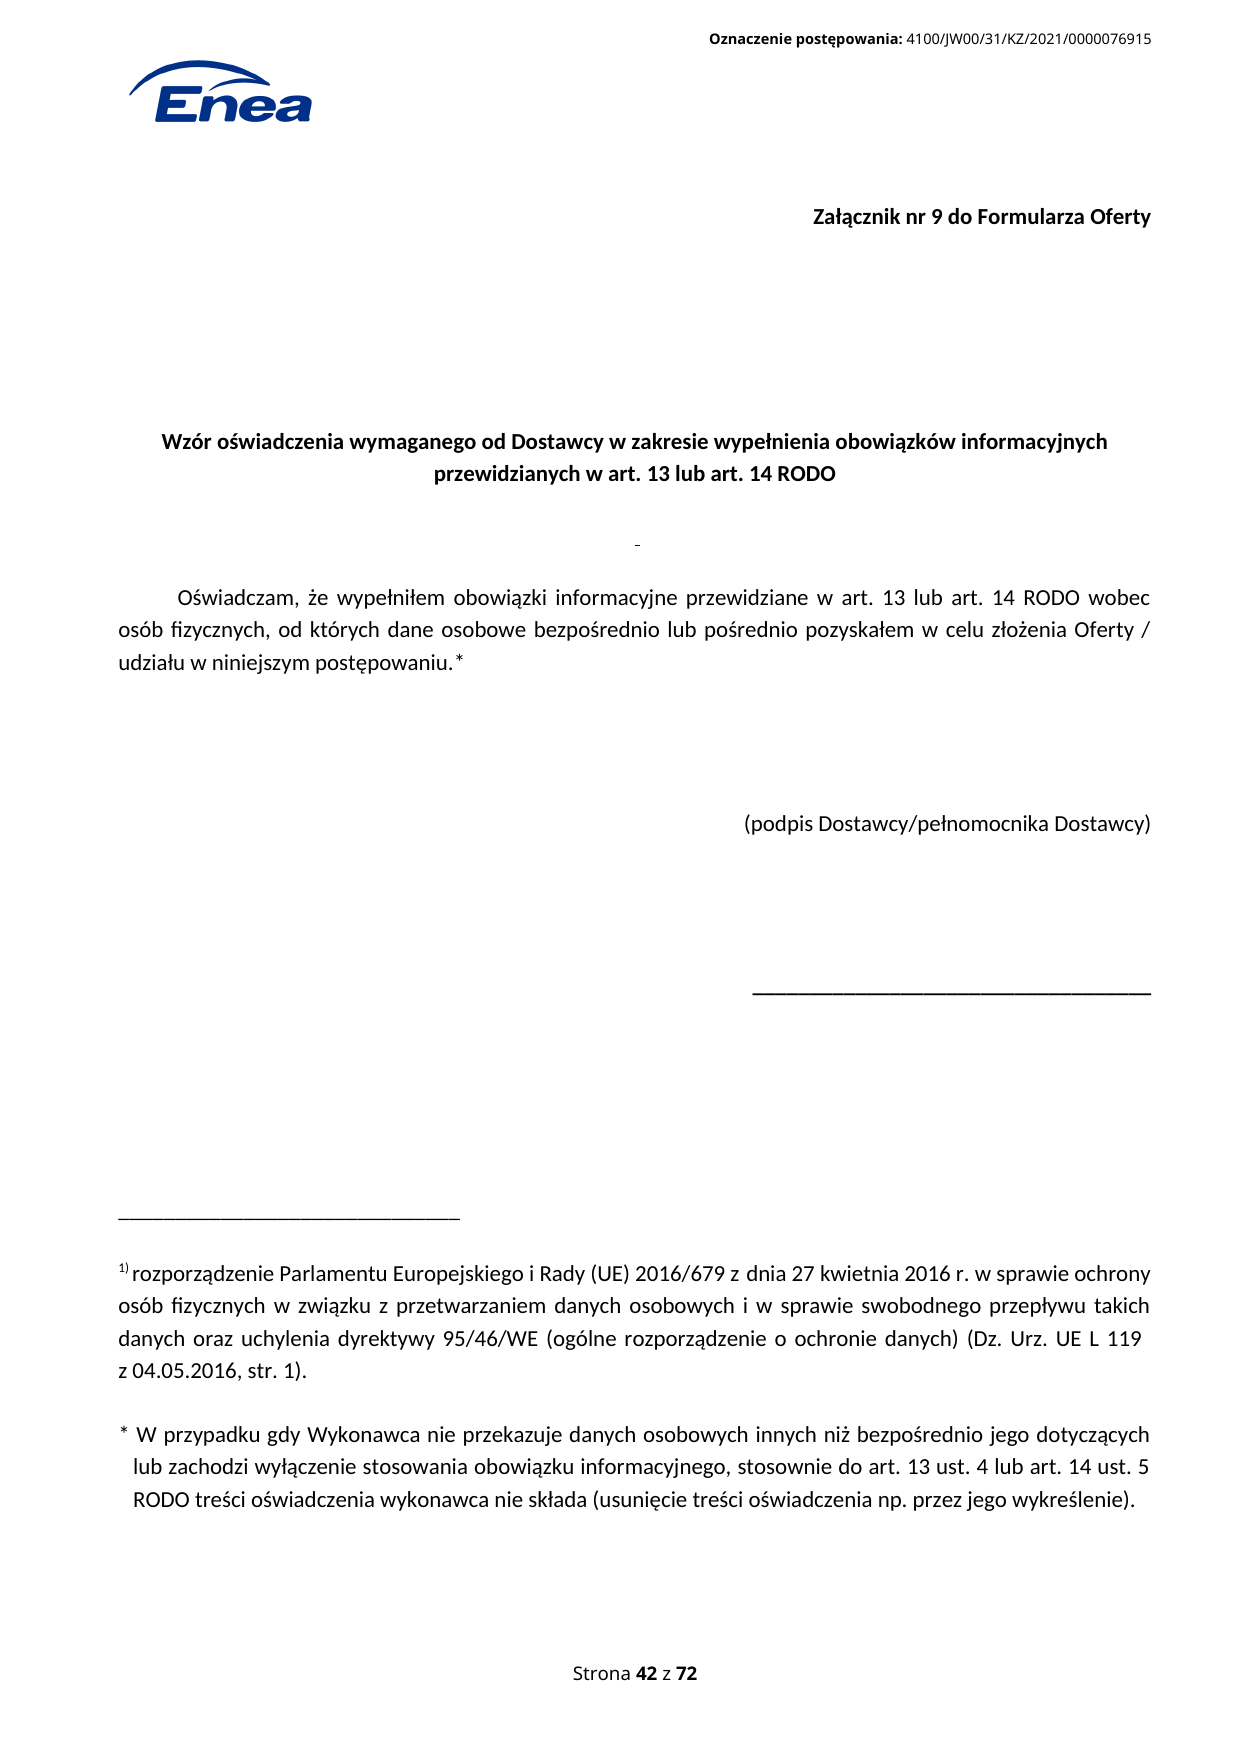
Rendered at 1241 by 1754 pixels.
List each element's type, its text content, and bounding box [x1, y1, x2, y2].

picture [117, 50, 324, 124]
text 1) rozporządzenie Parlamentu Europejskiego i Rady (UE) 2016/679 z dnia 27 kwietnia 2016 r. w sprawie ochrony osób fizycznych w związku z przetwarzaniem danych osobowych i w sprawie swobodnego przepływu takich danych oraz uchylenia dyrektywy 95/46/WE (ogólne rozporządzenie o ochronie danych) (Dz. Urz. UE L 119 z 04.05.2016, str. 1). [118, 1259, 1152, 1384]
text Oświadczam, że wypełniłem obowiązki informacyjne przewidziane w art. 13 lub art. 14 RODO wobec osób fizycznych, od których dane osobowe bezpośrednio lub pośrednio pozyskałem w celu złożenia Oferty / udziału w niniejszym postępowaniu.* [118, 583, 1152, 676]
text (podpis Dostawcy/pełnomocnika Dostawcy) [118, 809, 1152, 837]
text ______________________________ [118, 1195, 1152, 1223]
text Wzór oświadczenia wymaganego od Dostawcy w zakresie wypełnienia obowiązków informacyjnych przewidzianych w art. 13 lub art. 14 RODO [118, 427, 1152, 487]
text Załącznik nr 9 do Formularza Oferty [118, 202, 1152, 230]
text * W przypadku gdy Wykonawca nie przekazuje danych osobowych innych niż bezpośrednio jego dotyczących lub zachodzi wyłączenie stosowania obowiązku informacyjnego, stosownie do art. 13 ust. 4 lub art. 14 ust. 5 RODO treści oświadczenia wykonawca nie składa (usunięcie treści oświadczenia np. przez jego wykreślenie). [118, 1420, 1152, 1513]
text ___________________________________ [118, 970, 1152, 998]
